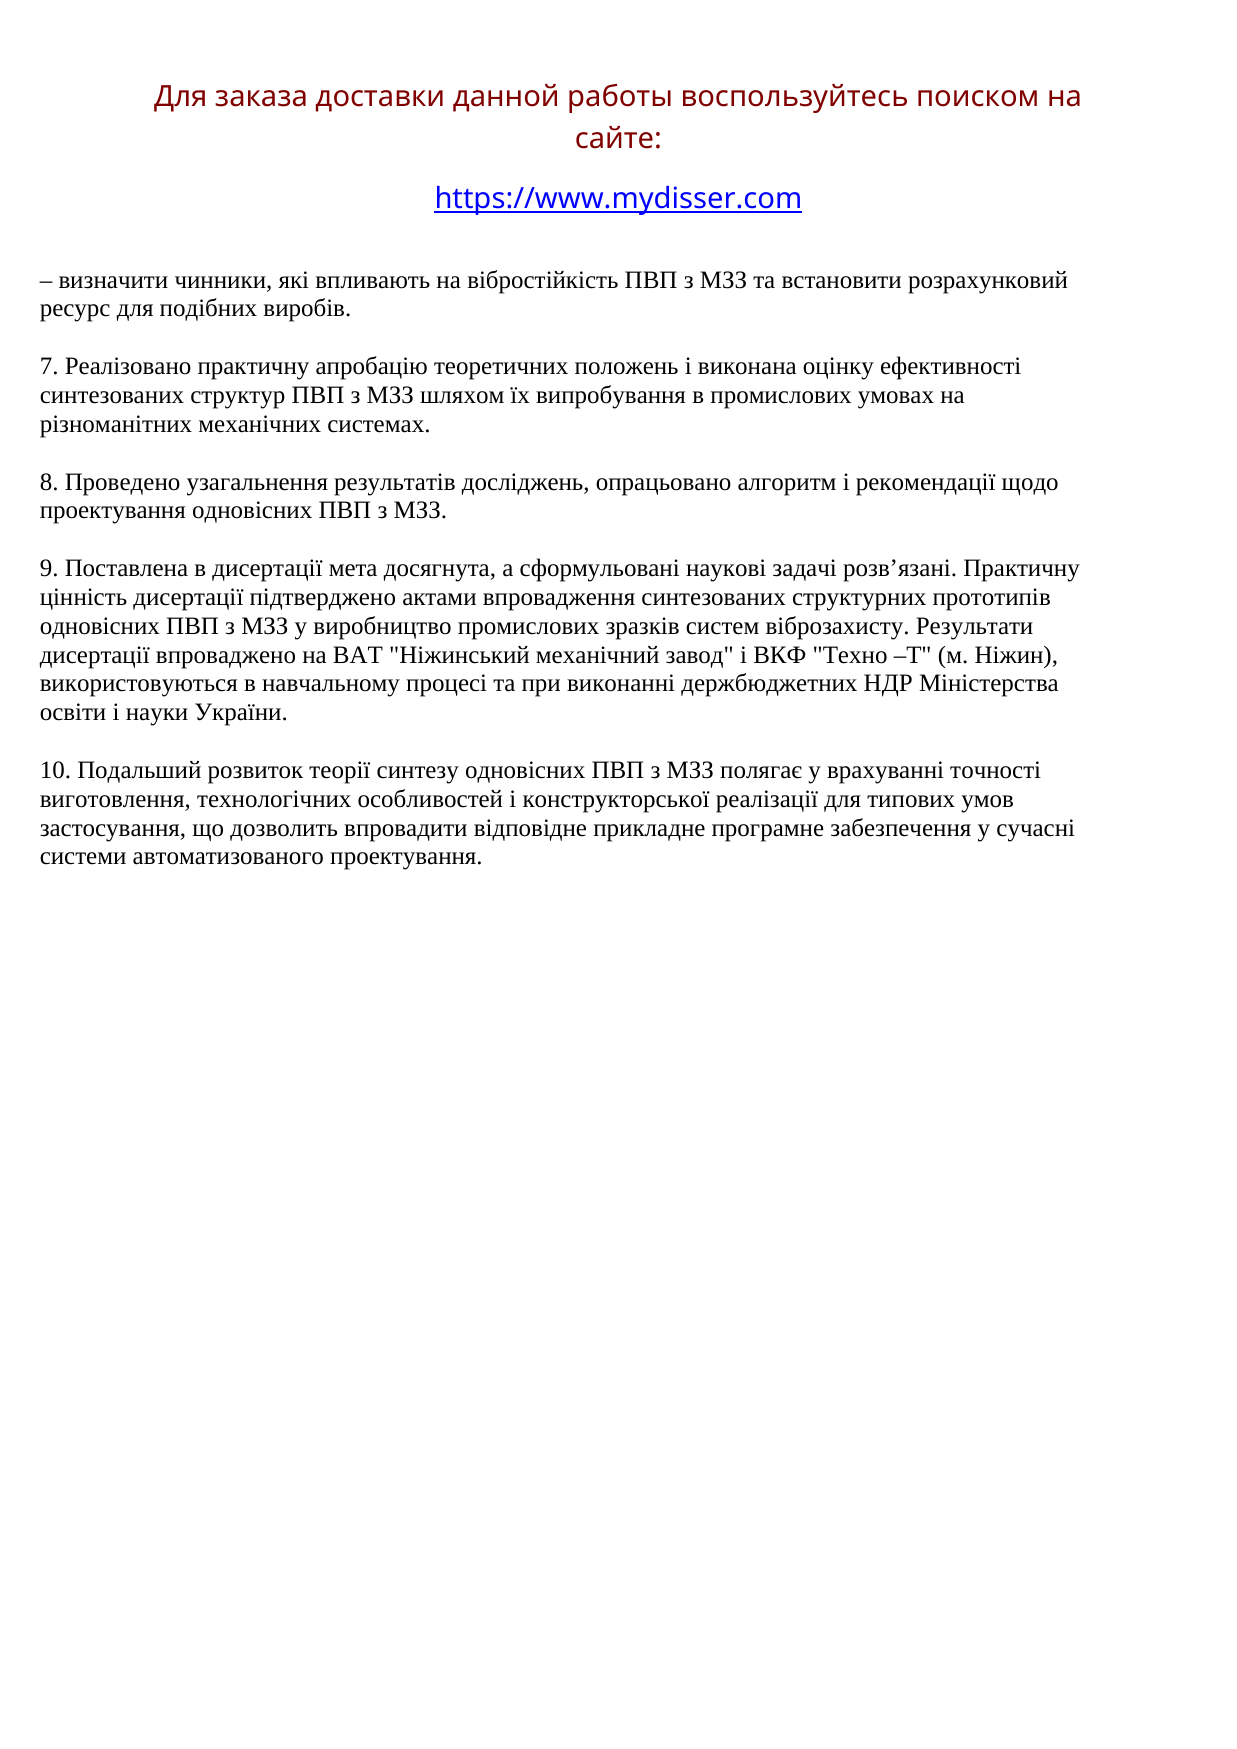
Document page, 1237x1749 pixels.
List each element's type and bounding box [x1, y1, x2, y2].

table_cell [40, 236, 1086, 870]
